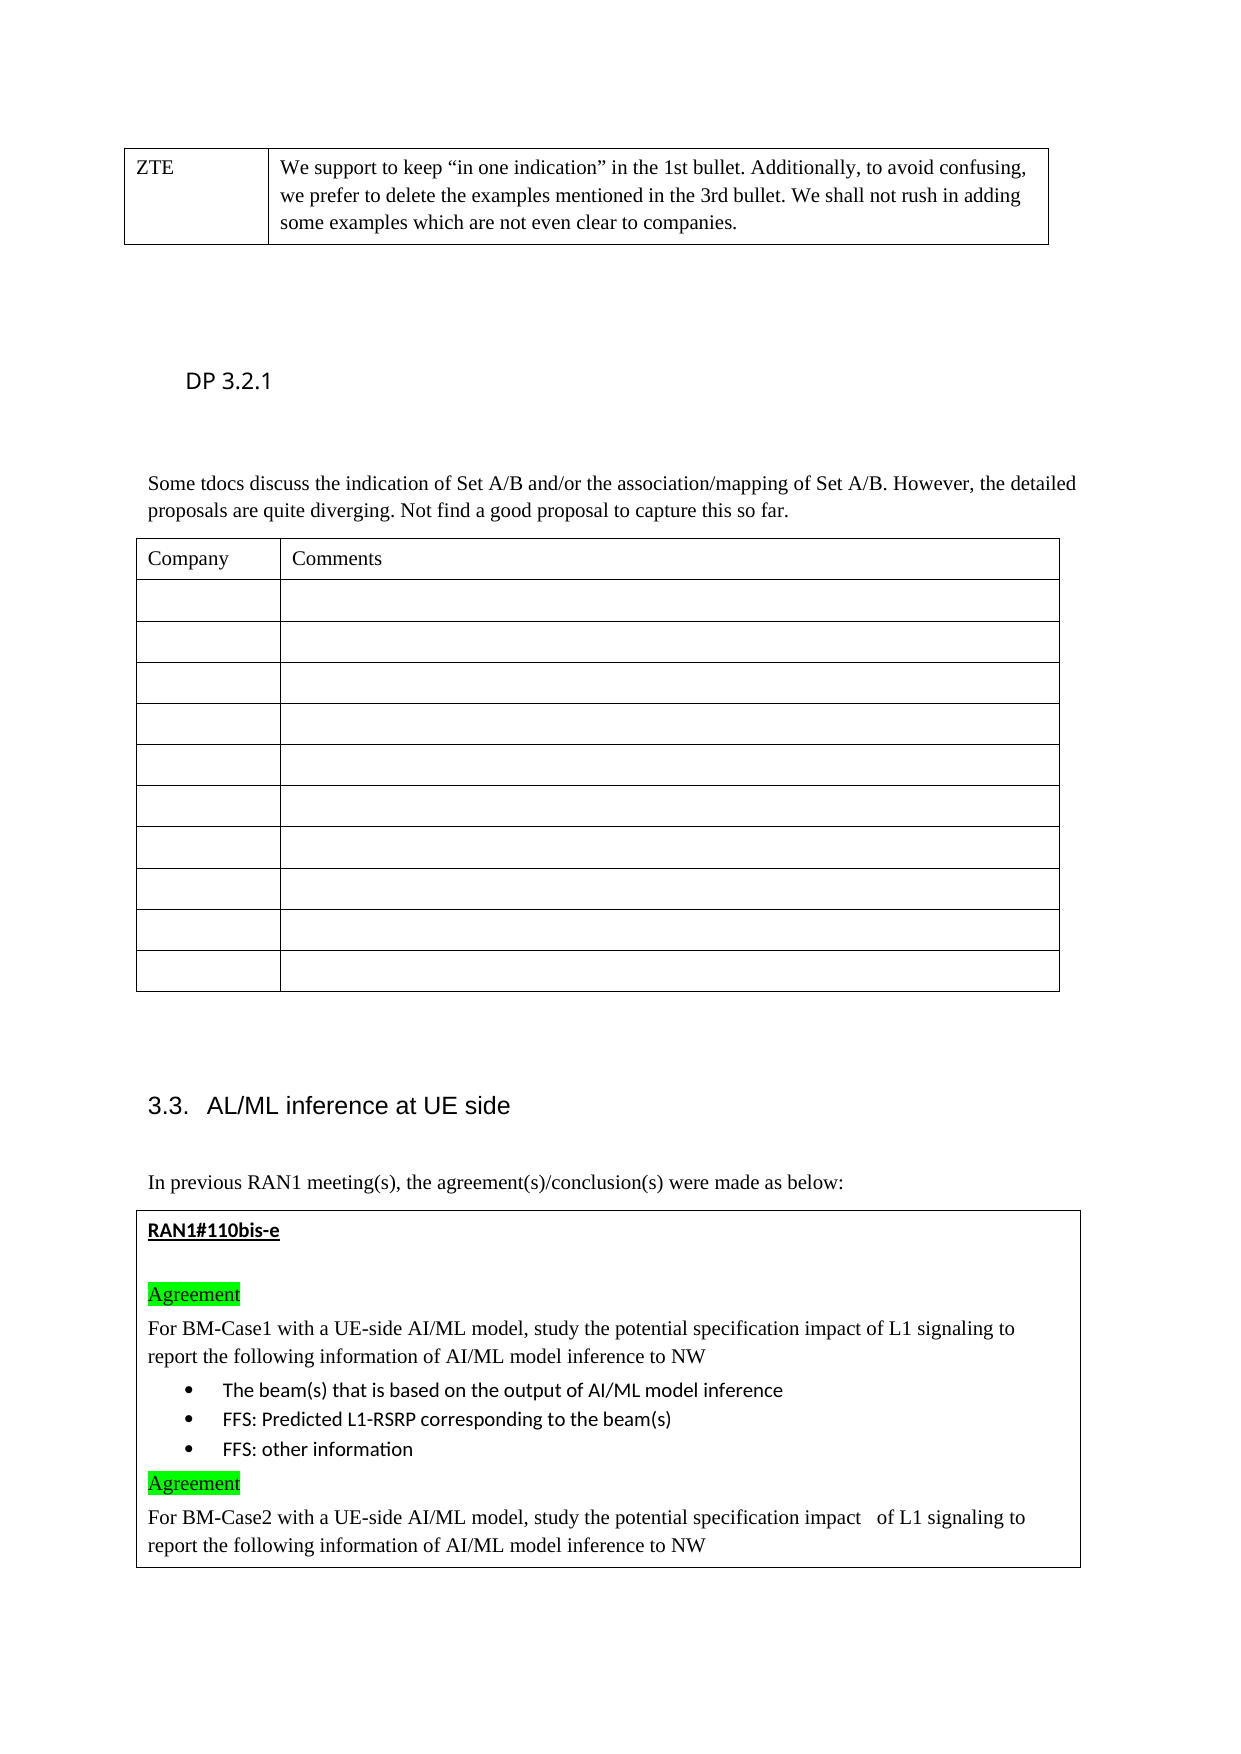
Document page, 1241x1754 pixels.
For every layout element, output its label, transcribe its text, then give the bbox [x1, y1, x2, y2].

table_header Comments [281, 539, 1059, 579]
table_cell [281, 663, 1059, 703]
table_cell [137, 869, 280, 908]
table_cell [137, 910, 280, 950]
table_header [137, 1211, 1080, 1567]
table_cell [137, 580, 280, 621]
table_cell [281, 951, 1059, 991]
table_cell [137, 663, 280, 703]
table_cell [281, 580, 1059, 621]
table_cell ZTE [125, 149, 268, 244]
table_cell [281, 786, 1059, 826]
table_cell [281, 869, 1059, 908]
table_cell [281, 745, 1059, 785]
subtitle AL/ML inference at UE side [148, 1091, 1093, 1119]
text Some tdocs discuss the indication of Set A/B and/or the association/mapping of Set A/B. However, the detailed proposals are quite diverging. Not find a good proposal to capture this so far. [148, 471, 1093, 522]
table_cell [137, 951, 280, 991]
table_cell [281, 910, 1059, 950]
table_cell [137, 827, 280, 867]
table_cell [137, 745, 280, 785]
table_cell We support to keep “in one indication” in the 1st bullet. Additionally, to avoid confusing, we prefer to delete the examples mentioned in the 3rd bullet. We shall not rush in adding some examples which are not even clear to companies. [269, 149, 1048, 244]
text In previous RAN1 meeting(s), the agreement(s)/conclusion(s) were made as below: [148, 1170, 1093, 1194]
table_cell [281, 827, 1059, 867]
text DP 3.2.1 [148, 365, 1093, 397]
table_cell [137, 786, 280, 826]
table_header Company [137, 539, 280, 579]
table_cell [137, 704, 280, 744]
table_cell [281, 704, 1059, 744]
table_cell [137, 622, 280, 662]
table_cell [281, 622, 1059, 662]
